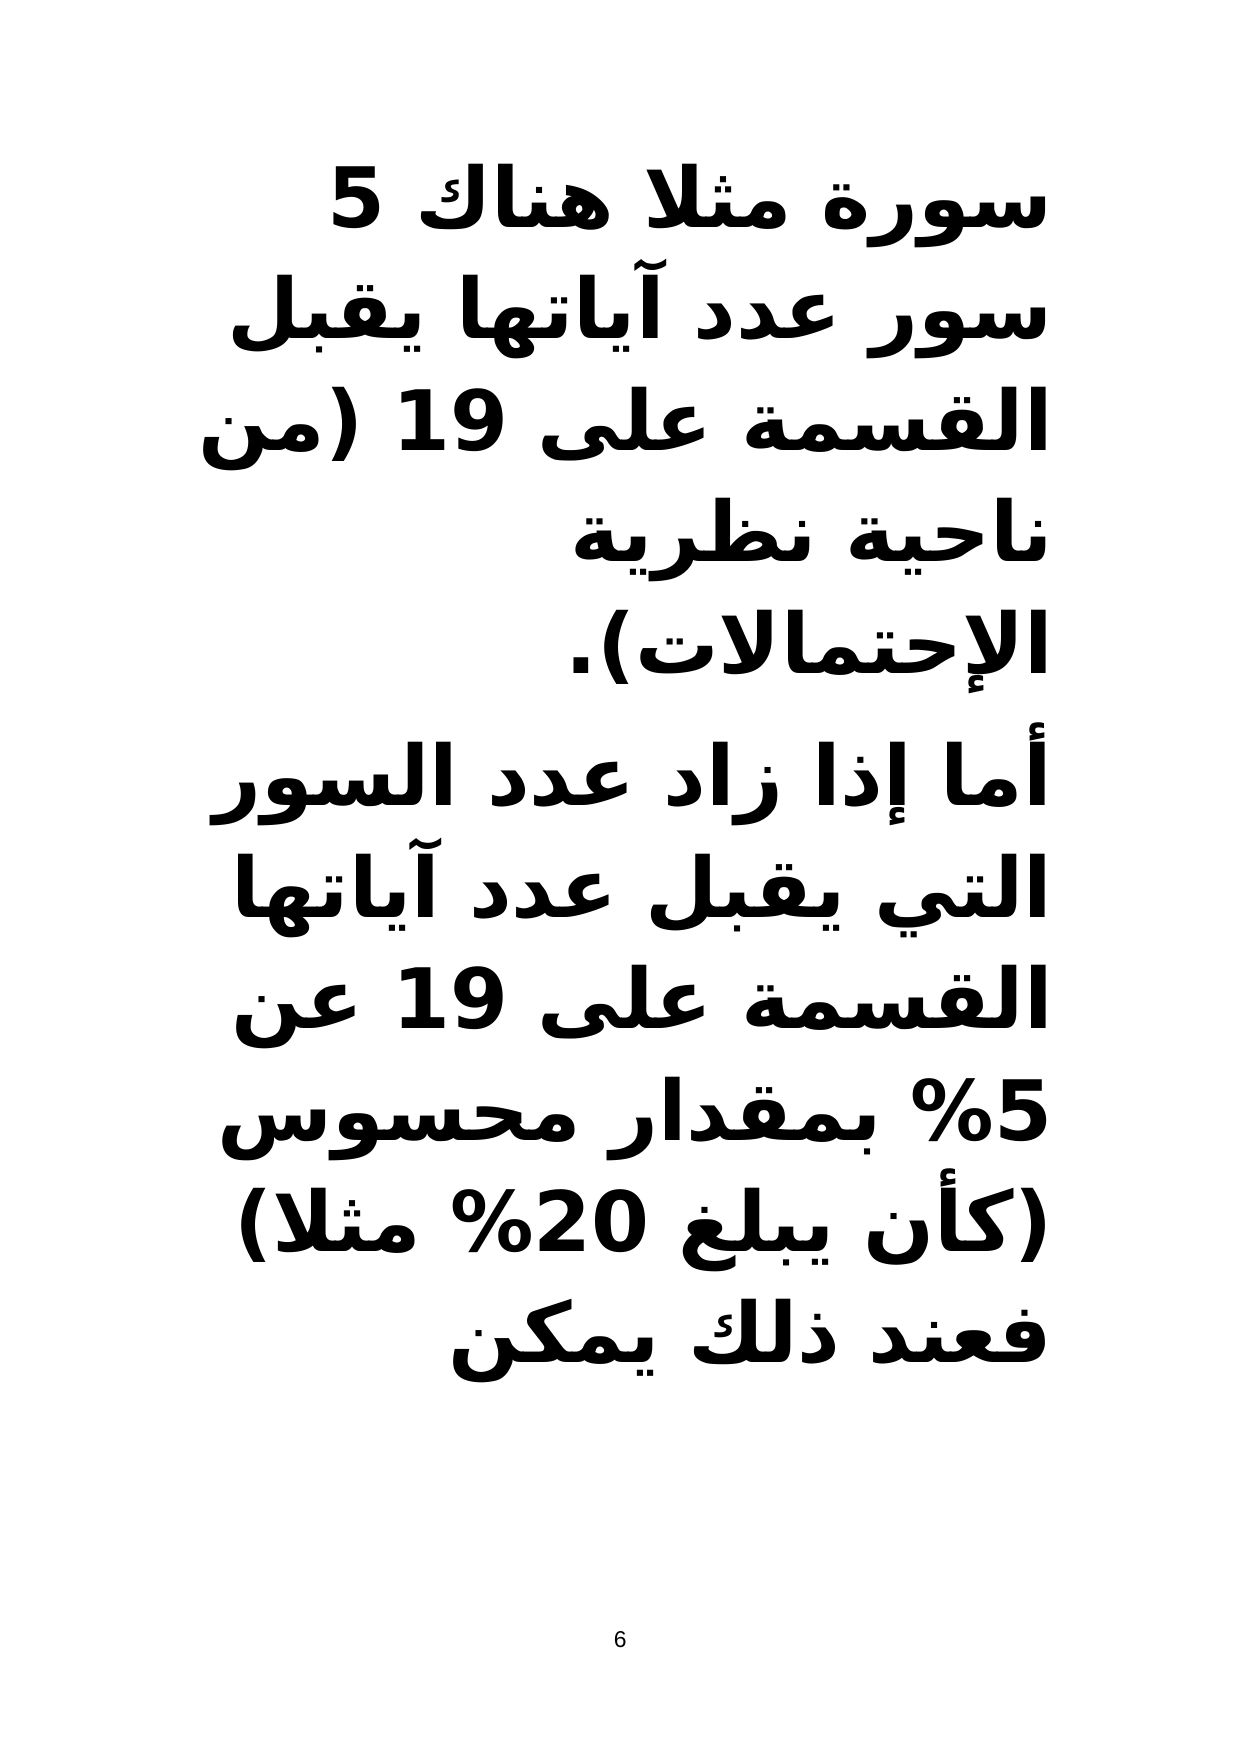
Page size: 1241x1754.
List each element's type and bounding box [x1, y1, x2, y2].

text [187, 150, 1053, 693]
text [187, 728, 1053, 1382]
